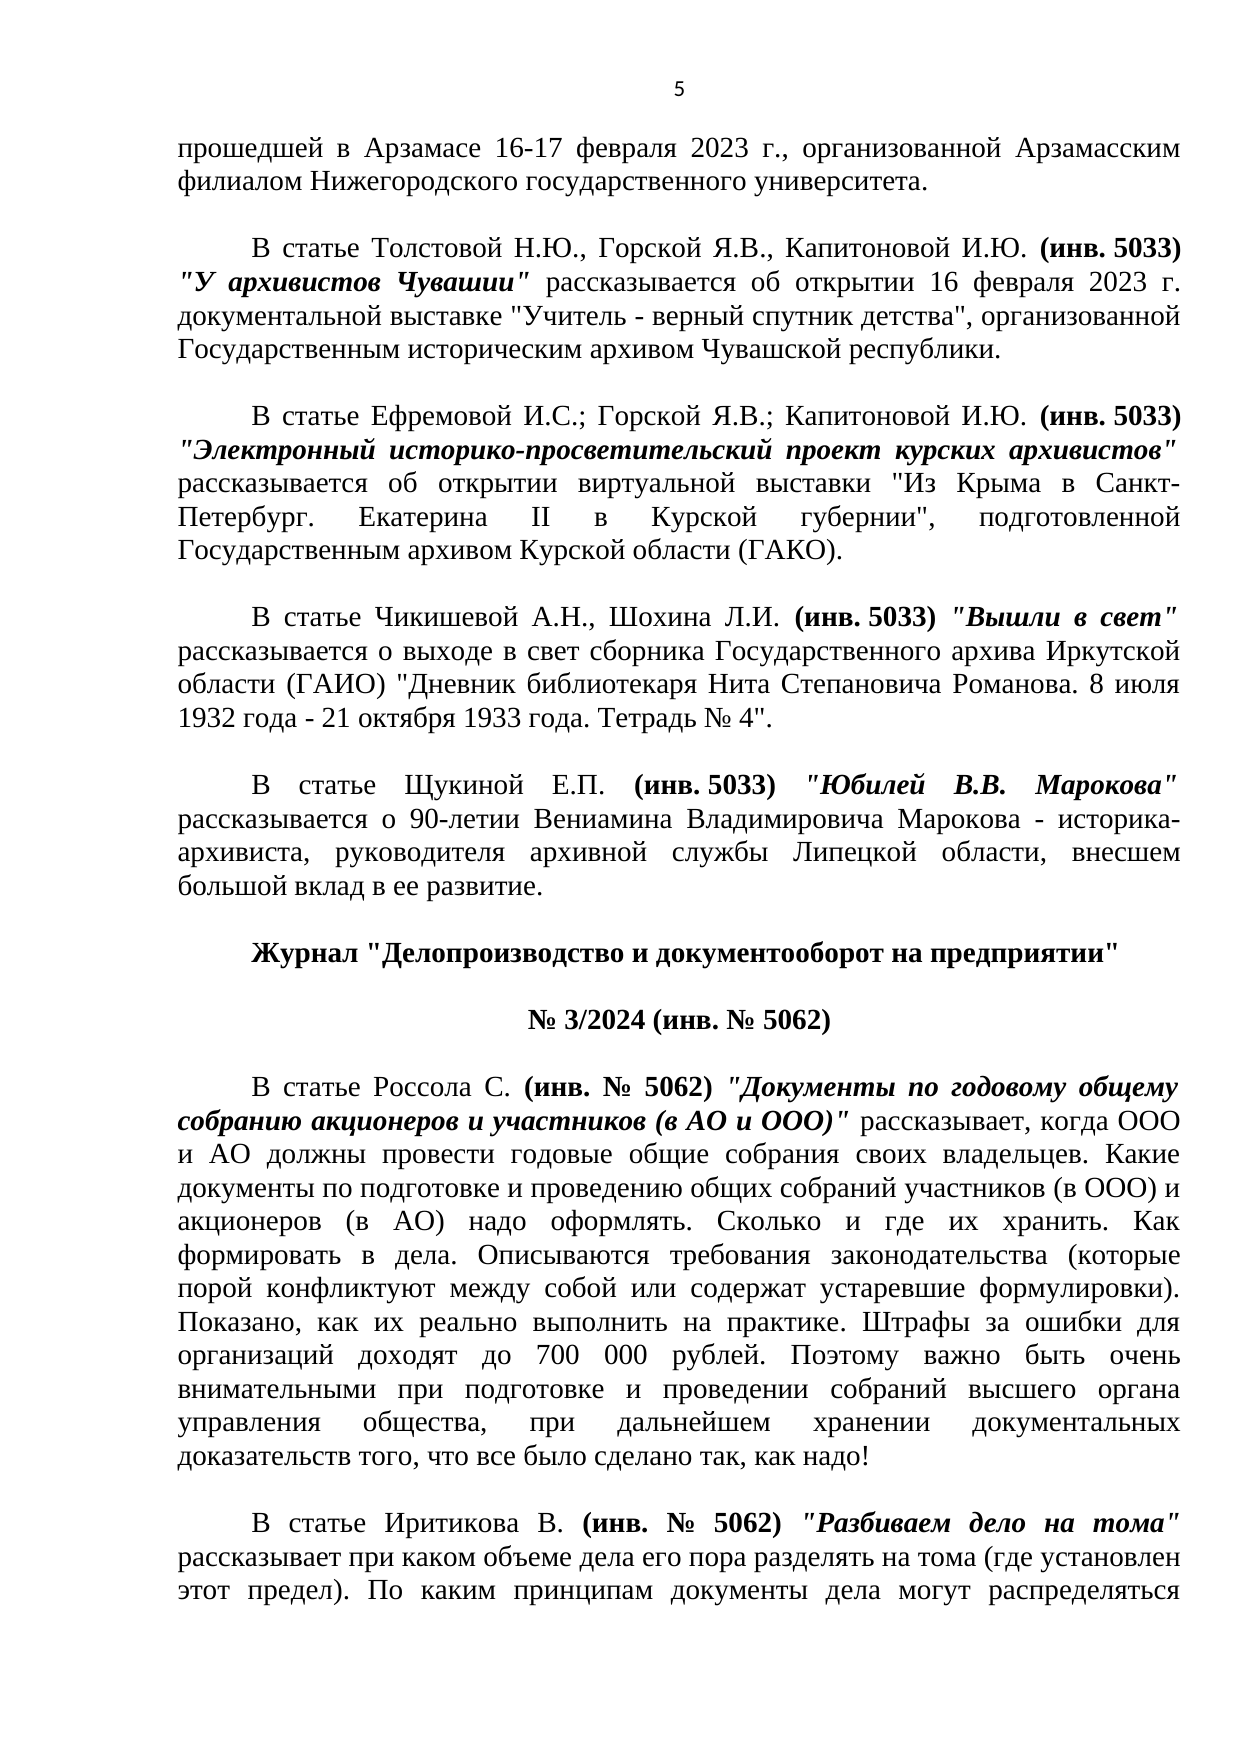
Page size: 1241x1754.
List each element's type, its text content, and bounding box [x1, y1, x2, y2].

text Журнал "Делопроизводство и документооборот на предприятии" [177, 935, 1181, 968]
text В статье Толстовой Н.Ю., Горской Я.В., Капитоновой И.Ю. (инв. 5033) "У архивистов Чувашии" рассказывается об открытии 16 февраля 2023 г. документальной выставке "Учитель - верный спутник детства", организованной Государственным историческим архивом Чувашской республики. [177, 231, 1181, 365]
text В статье Ефремовой И.С.; Горской Я.В.; Капитоновой И.Ю. (инв. 5033) "Электронный историко-просветительский проект курских архивистов" рассказывается об открытии виртуальной выставки "Из Крыма в Санкт-Петербург. Екатерина II в Курской губернии", подготовленной Государственным архивом Курской области (ГАКО). [177, 398, 1181, 566]
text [177, 1505, 1181, 1606]
text В статье Чикишевой А.Н., Шохина Л.И. (инв. 5033) "Вышли в свет" рассказывается о выходе в свет сборника Государственного архива Иркутской области (ГАИО) "Дневник библиотекаря Нита Степановича Романова. 8 июля 1932 года - 21 октября 1933 года. Тетрадь № 4". [177, 599, 1181, 734]
text В статье Щукиной Е.П. (инв. 5033) "Юбилей В.В. Марокова" рассказывается о 90-летии Вениамина Владимировича Марокова - историка-архивиста, руководителя архивной службы Липецкой области, внесшем большой вклад в ее развитие. [177, 767, 1181, 901]
text № 3/2024 (инв. № 5062) [177, 1002, 1181, 1036]
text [177, 130, 1181, 197]
text В статье Россола С. (инв. № 5062) "Документы по годовому общему собранию акционеров и участников (в АО и ООО)" рассказывает, когда ООО и АО должны провести годовые общие собрания своих владельцев. Какие документы по подготовке и проведению общих собраний участников (в ООО) и акционеров (в АО) надо оформлять. Сколько и где их хранить. Как формировать в дела. Описываются требования законодательства (которые порой конфликтуют между собой или содержат устаревшие формулировки). Показано, как их реально выполнить на практике. Штрафы за ошибки для организаций доходят до 700 000 рублей. Поэтому важно быть очень внимательными при подготовке и проведении собраний высшего органа управления общества, при дальнейшем хранении документальных доказательств того, что все было сделано так, как надо! [177, 1069, 1181, 1472]
